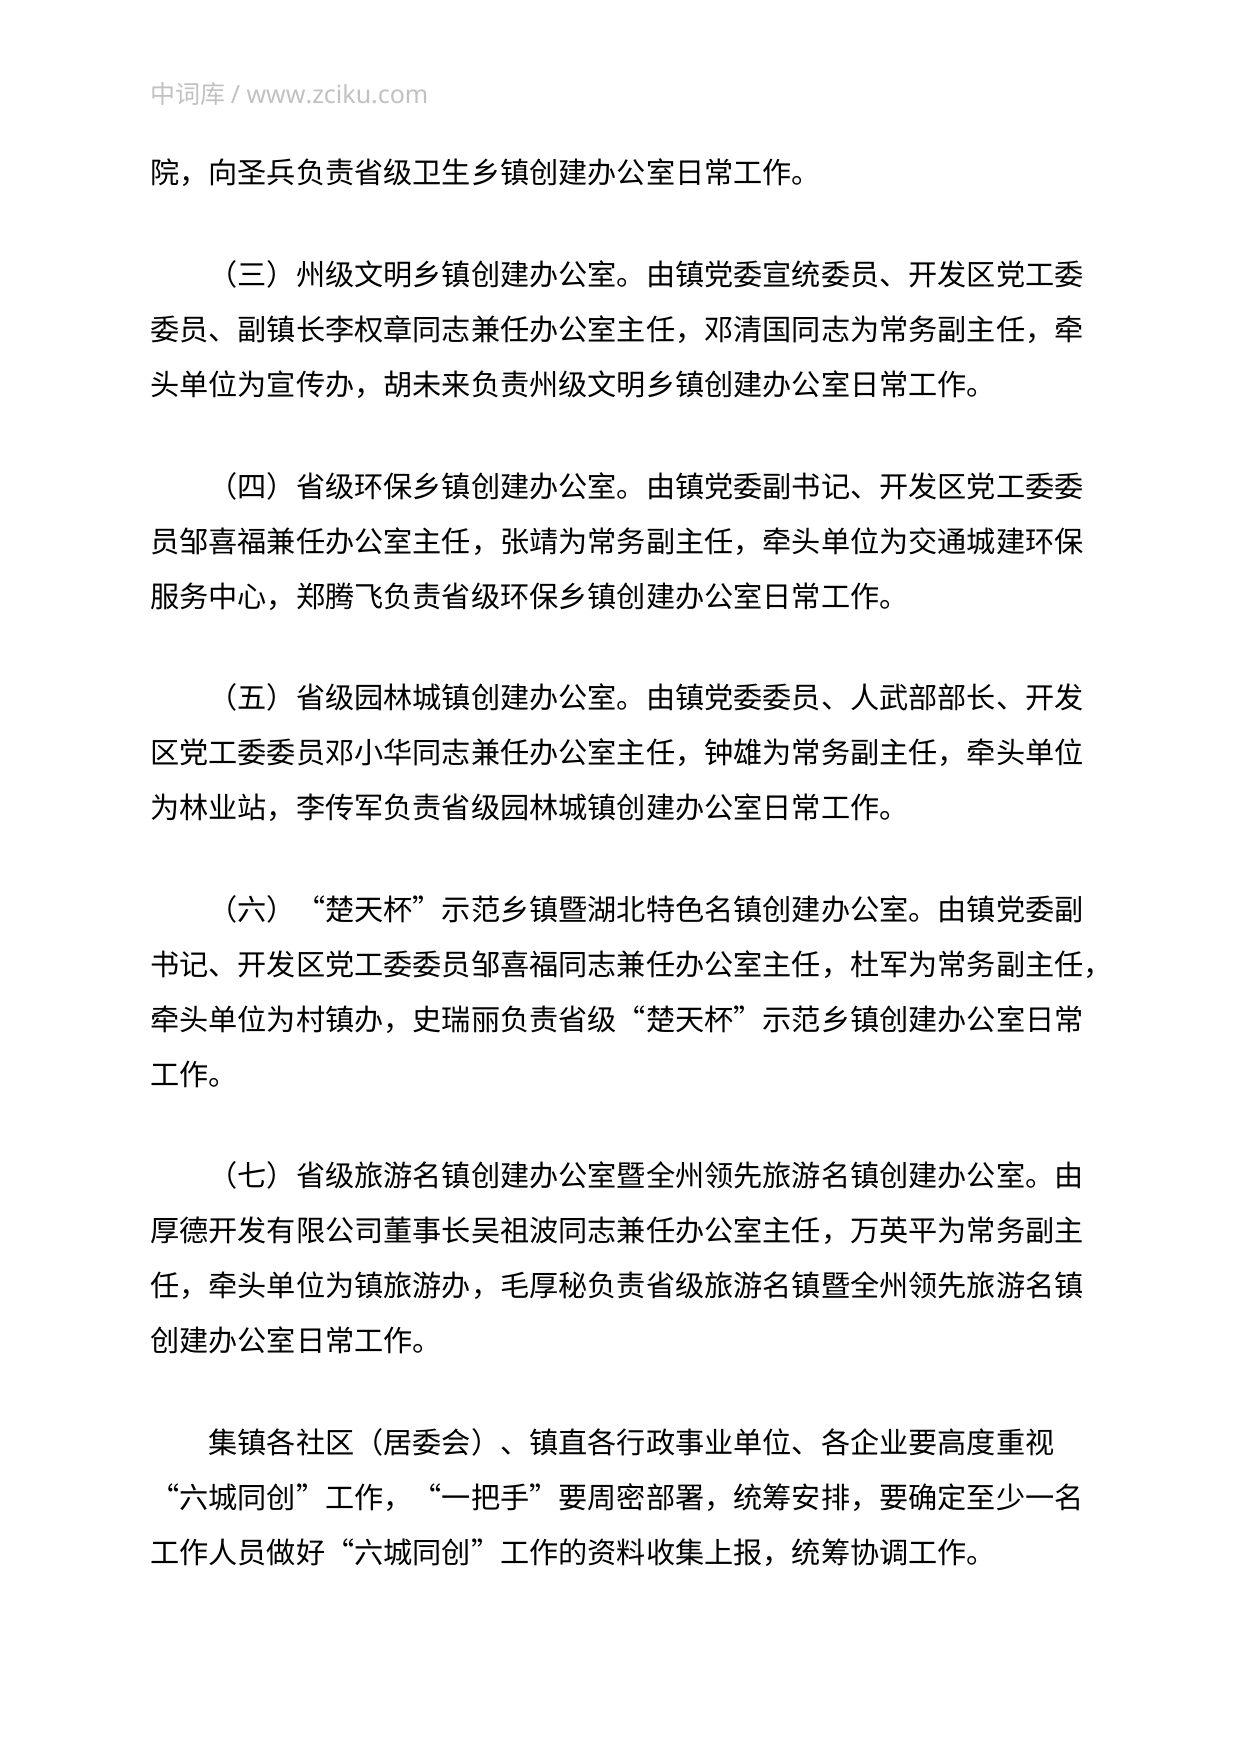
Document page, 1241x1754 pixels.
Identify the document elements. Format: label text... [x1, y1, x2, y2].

text （三）州级文明乡镇创建办公室。由镇党委宣统委员、开发区党工委委员、副镇长李权章同志兼任办公室主任，邓清国同志为常务副主任，牵头单位为宣传办，胡未来负责州级文明乡镇创建办公室日常工作。 [150, 252, 1090, 404]
text （五）省级园林城镇创建办公室。由镇党委委员、人武部部长、开发区党工委委员邓小华同志兼任办公室主任，钟雄为常务副主任，牵头单位为林业站，李传军负责省级园林城镇创建办公室日常工作。 [150, 675, 1090, 827]
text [150, 150, 1090, 192]
text （七）省级旅游名镇创建办公室暨全州领先旅游名镇创建办公室。由厚德开发有限公司董事长吴祖波同志兼任办公室主任，万英平为常务副主任，牵头单位为镇旅游办，毛厚秘负责省级旅游名镇暨全州领先旅游名镇创建办公室日常工作。 [150, 1153, 1090, 1360]
text 集镇各社区（居委会）、镇直各行政事业单位、各企业要高度重视“六城同创”工作，“一把手”要周密部署，统筹安排，要确定至少一名工作人员做好“六城同创”工作的资料收集上报，统筹协调工作。 [150, 1419, 1090, 1571]
text （六）“楚天杯”示范乡镇暨湖北特色名镇创建办公室。由镇党委副书记、开发区党工委委员邹喜福同志兼任办公室主任，杜军为常务副主任，牵头单位为村镇办，史瑞丽负责省级“楚天杯”示范乡镇创建办公室日常工作。 [150, 886, 1090, 1093]
text （四）省级环保乡镇创建办公室。由镇党委副书记、开发区党工委委员邹喜福兼任办公室主任，张靖为常务副主任，牵头单位为交通城建环保服务中心，郑腾飞负责省级环保乡镇创建办公室日常工作。 [150, 463, 1090, 615]
